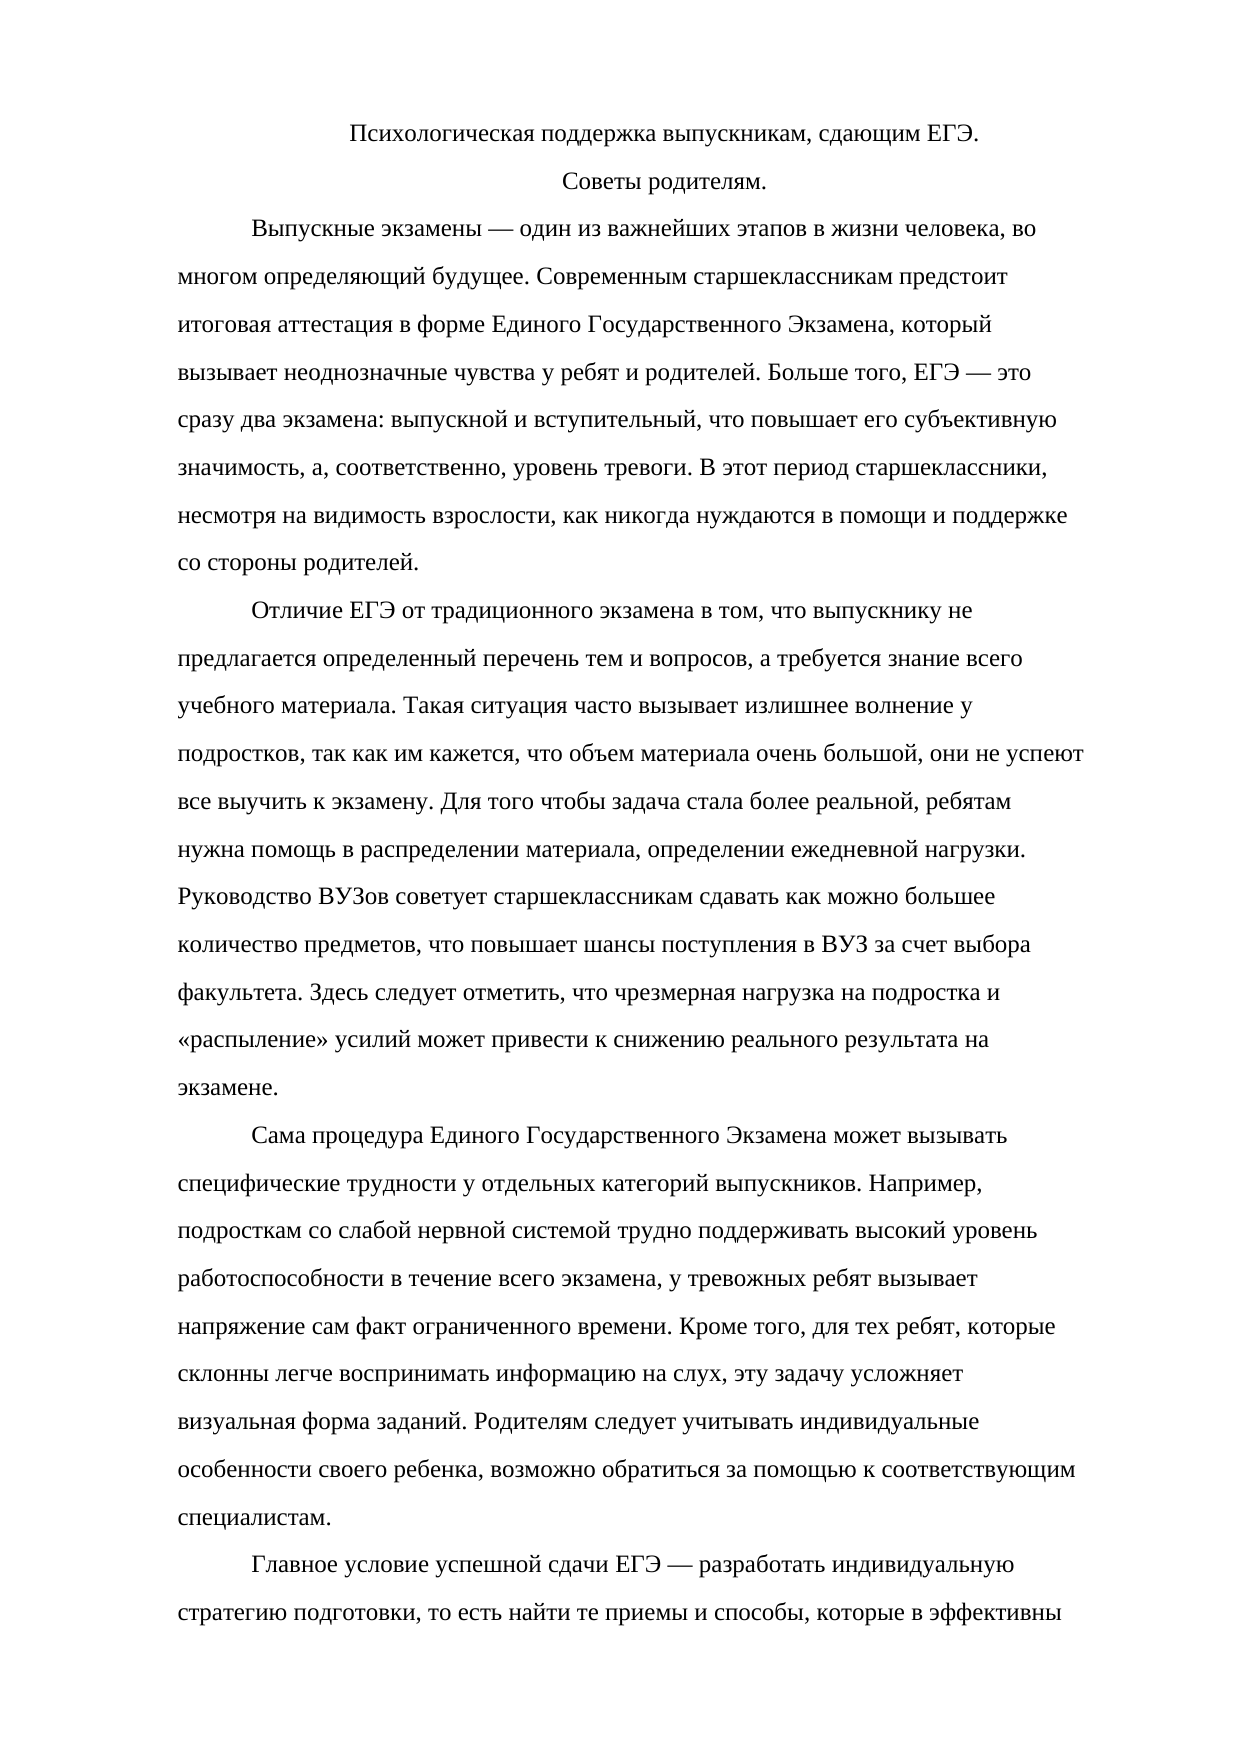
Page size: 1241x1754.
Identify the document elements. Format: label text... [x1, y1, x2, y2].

text специалистам. [177, 1502, 1152, 1530]
text все выучить к экзамену. Для того чтобы задача стала более реальной, ребятам [177, 786, 1152, 815]
text Руководство ВУЗов советует старшеклассникам сдавать как можно большее [177, 881, 1152, 910]
text подросткам со слабой нервной системой трудно поддерживать высокий уровень [177, 1215, 1152, 1244]
text факультета. Здесь следует отметить, что чрезмерная нагрузка на подростка и [177, 977, 1152, 1006]
text количество предметов, что повышает шансы поступления в ВУЗ за счет выбора [177, 929, 1152, 958]
text Сама процедура Единого Государственного Экзамена может вызывать [177, 1120, 1152, 1149]
text экзамене. [177, 1072, 1152, 1101]
text работоспособности в течение всего экзамена, у тревожных ребят вызывает [177, 1263, 1152, 1292]
text склонны легче воспринимать информацию на слух, эту задачу усложняет [177, 1358, 1152, 1387]
text итоговая аттестация в форме Единого Государственного Экзамена, который [177, 309, 1152, 338]
text особенности своего ребенка, возможно обратиться за помощью к соответствующим [177, 1454, 1152, 1483]
text подростков, так как им кажется, что объем материала очень большой, они не успеют [177, 738, 1152, 767]
text значимость, а, соответственно, уровень тревоги. В этот период старшеклассники, [177, 452, 1152, 481]
text учебного материала. Такая ситуация часто вызывает излишнее волнение у [177, 691, 1152, 719]
text «распыление» усилий может привести к снижению реального результата на [177, 1024, 1152, 1053]
text многом определяющий будущее. Современным старшеклассникам предстоит [177, 261, 1152, 290]
text предлагается определенный перечень тем и вопросов, а требуется знание всего [177, 643, 1152, 672]
text Главное условие успешной сдачи ЕГЭ — разработать индивидуальную [177, 1549, 1152, 1578]
text Советы родителям. [177, 166, 1152, 194]
text со стороны родителей. [177, 547, 1152, 576]
text вызывает неоднозначные чувства у ребят и родителей. Больше того, ЕГЭ — это [177, 357, 1152, 385]
text визуальная форма заданий. Родителям следует учитывать индивидуальные [177, 1406, 1152, 1435]
text сразу два экзамена: выпускной и вступительный, что повышает его субъективную [177, 404, 1152, 433]
text специфические трудности у отдельных категорий выпускников. Например, [177, 1168, 1152, 1196]
text Выпускные экзамены — один из важнейших этапов в жизни человека, во [177, 213, 1152, 242]
text нужна помощь в распределении материала, определении ежедневной нагрузки. [177, 834, 1152, 862]
text напряжение сам факт ограниченного времени. Кроме того, для тех ребят, которые [177, 1311, 1152, 1339]
text Отличие ЕГЭ от традиционного экзамена в том, что выпускнику не [177, 595, 1152, 624]
text стратегию подготовки, то есть найти те приемы и способы, которые в эффективны [177, 1597, 1152, 1626]
text Психологическая поддержка выпускникам, сдающим ЕГЭ. [177, 118, 1152, 147]
text несмотря на видимость взрослости, как никогда нуждаются в помощи и поддержке [177, 500, 1152, 528]
